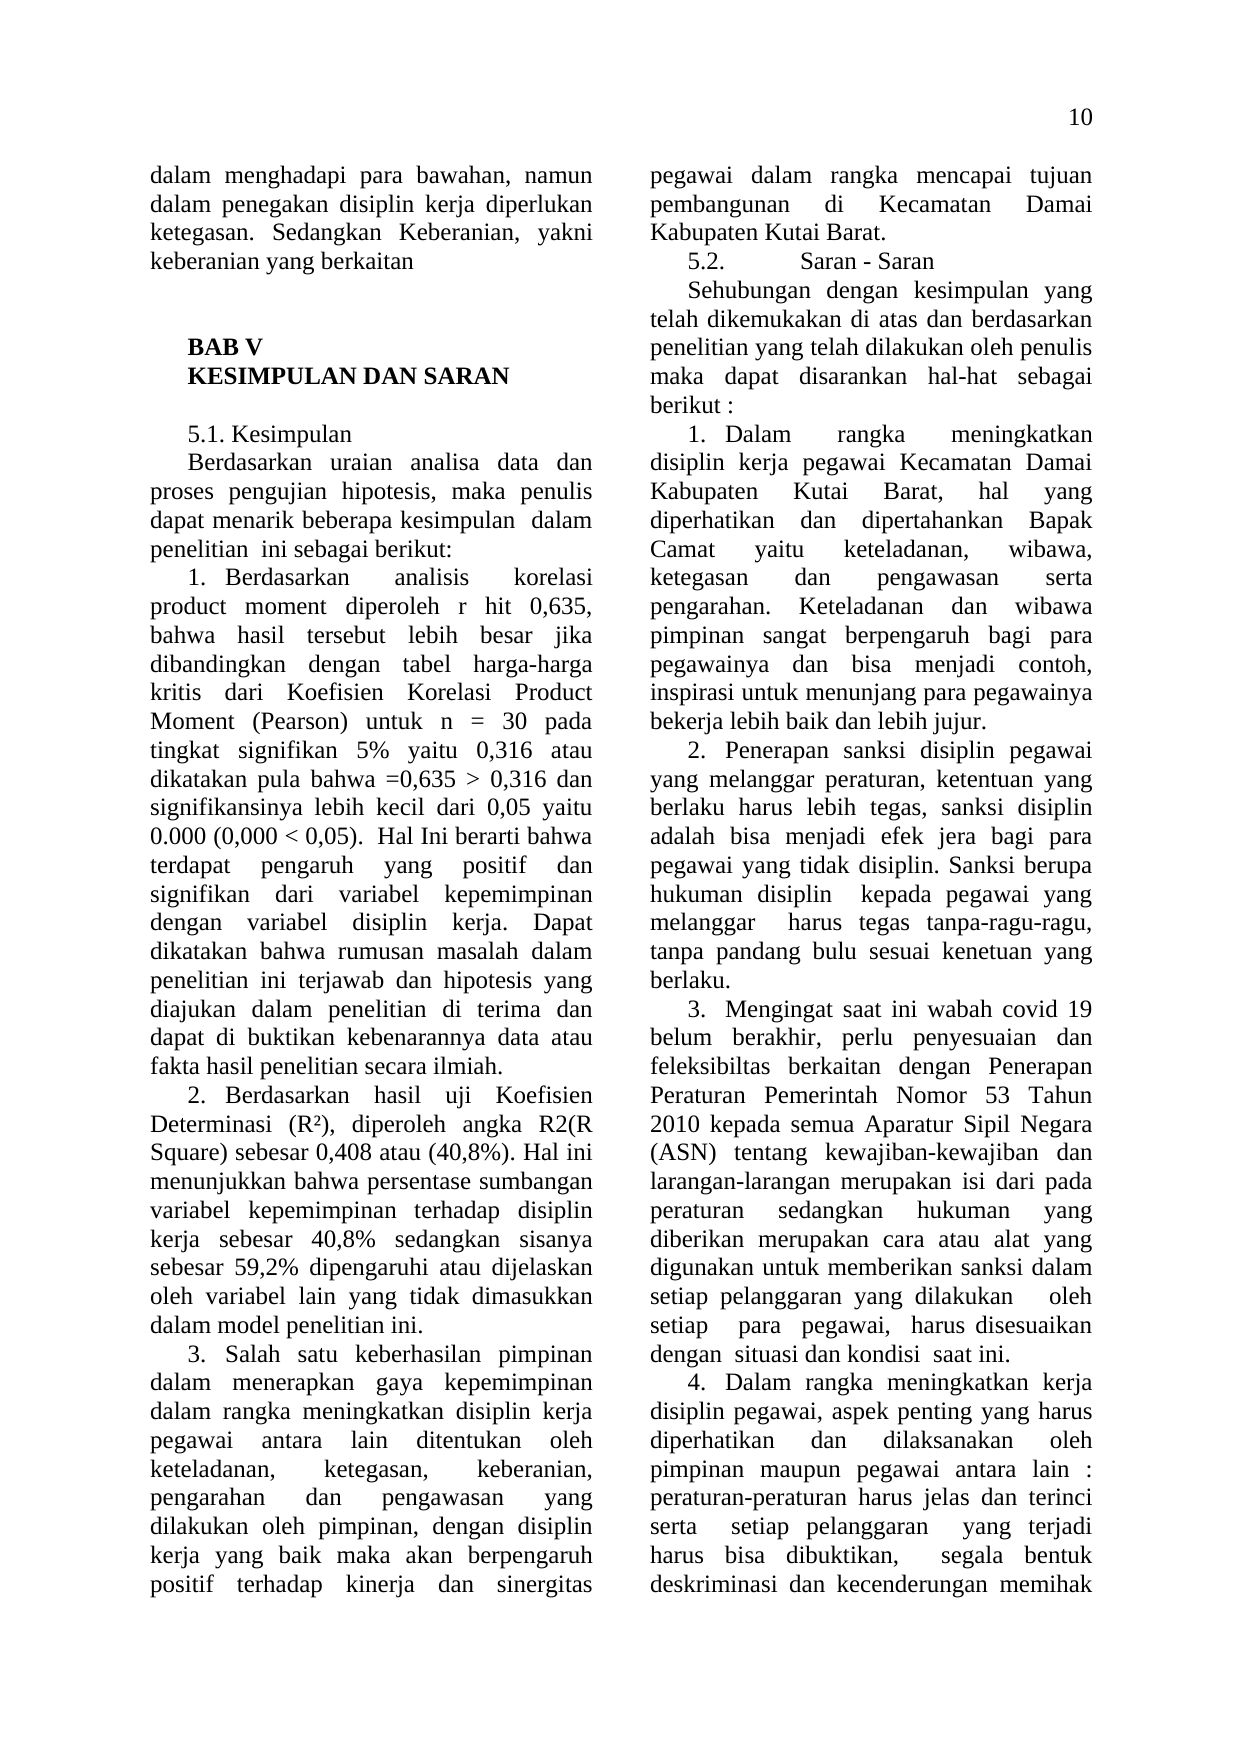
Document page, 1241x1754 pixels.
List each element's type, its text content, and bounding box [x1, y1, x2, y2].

text 1. Dalam rangka meningkatkan disiplin kerja pegawai Kecamatan Damai Kabupaten Kutai Barat, hal yang diperhatikan dan dipertahankan Bapak Camat yaitu keteladanan, wibawa, ketegasan dan pengawasan serta pengarahan. Keteladanan dan wibawa pimpinan sangat berpengaruh bagi para pegawainya dan bisa menjadi contoh, inspirasi untuk menunjang para pegawainya bekerja lebih baik dan lebih jujur. [650, 419, 1093, 735]
text 3. Salah satu keberhasilan pimpinan dalam menerapkan gaya kepemimpinan dalam rangka meningkatkan disiplin kerja pegawai antara lain ditentukan oleh keteladanan, ketegasan, keberanian, pengarahan dan pengawasan yang dilakukan oleh pimpinan, dengan disiplin kerja yang baik maka akan berpengaruh positif terhadap kinerja dan sinergitas pegawai dalam rangka mencapai tujuan pembangunan di Kecamatan Damai Kabupaten Kutai Barat. [150, 1339, 593, 1597]
text 1. Berdasarkan analisis korelasi product moment diperoleh r hit 0,635, bahwa hasil tersebut lebih besar jika dibandingkan dengan tabel harga-harga kritis dari Koefisien Korelasi Product Moment (Pearson) untuk n = 30 pada tingkat signifikan 5% yaitu 0,316 atau dikatakan pula bahwa =0,635 > 0,316 dan signifikansinya lebih kecil dari 0,05 yaitu 0.000 (0,000 < 0,05). Hal Ini berarti bahwa terdapat pengaruh yang positif dan signifikan dari variabel kepemimpinan dengan variabel disiplin kerja. Dapat dikatakan bahwa rumusan masalah dalam penelitian ini terjawab dan hipotesis yang diajukan dalam penelitian di terima dan dapat di buktikan kebenarannya data atau fakta hasil penelitian secara ilmiah. [150, 562, 593, 1080]
text 5.2. Saran - Saran [650, 246, 1093, 275]
text 2. Berdasarkan hasil uji Koefisien Determinasi (R²), diperoleh angka R2(R Square) sebesar 0,408 atau (40,8%). Hal ini menunjukkan bahwa persentase sumbangan variabel kepemimpinan terhadap disiplin kerja sebesar 40,8% sedangkan sisanya sebesar 59,2% dipengaruhi atau dijelaskan oleh variabel lain yang tidak dimasukkan dalam model penelitian ini. [150, 1080, 593, 1339]
text 3. Mengingat saat ini wabah covid 19 belum berakhir, perlu penyesuaian dan feleksibiltas berkaitan dengan Penerapan Peraturan Pemerintah Nomor 53 Tahun 2010 kepada semua Aparatur Sipil Negara (ASN) tentang kewajiban-kewajiban dan larangan-larangan merupakan isi dari pada peraturan sedangkan hukuman yang diberikan merupakan cara atau alat yang digunakan untuk memberikan sanksi dalam setiap pelanggaran yang dilakukan oleh setiap para pegawai, harus disesuaikan dengan situasi dan kondisi saat ini. [650, 994, 1093, 1367]
text 5.1. Kesimpulan [150, 419, 593, 447]
text 3. Salah satu keberhasilan pimpinan dalam menerapkan gaya kepemimpinan dalam rangka meningkatkan disiplin kerja pegawai antara lain ditentukan oleh keteladanan, ketegasan, keberanian, pengarahan dan pengawasan yang dilakukan oleh pimpinan, dengan disiplin kerja yang baik maka akan berpengaruh positif terhadap kinerja dan sinergitas pegawai dalam rangka mencapai tujuan pembangunan di Kecamatan Damai Kabupaten Kutai Barat. [650, 160, 1093, 246]
text Berdasarkan uraian analisa data dan proses pengujian hipotesis, maka penulis dapat menarik beberapa kesimpulan dalam penelitian ini sebagai berikut: [150, 447, 593, 562]
text 2. Penerapan sanksi disiplin pegawai yang melanggar peraturan, ketentuan yang berlaku harus lebih tegas, sanksi disiplin adalah bisa menjadi efek jera bagi para pegawai yang tidak disiplin. Sanksi berupa hukuman disiplin kepada pegawai yang melanggar harus tegas tanpa-ragu-ragu, tanpa pandang bulu sesuai kenetuan yang berlaku. [650, 735, 1093, 994]
text Sehubungan dengan kesimpulan yang telah dikemukakan di atas dan berdasarkan penelitian yang telah dilakukan oleh penulis maka dapat disarankan hal-hat sebagai berikut : [650, 275, 1093, 419]
text BAB V [150, 332, 593, 361]
text KESIMPULAN DAN SARAN [150, 361, 593, 390]
